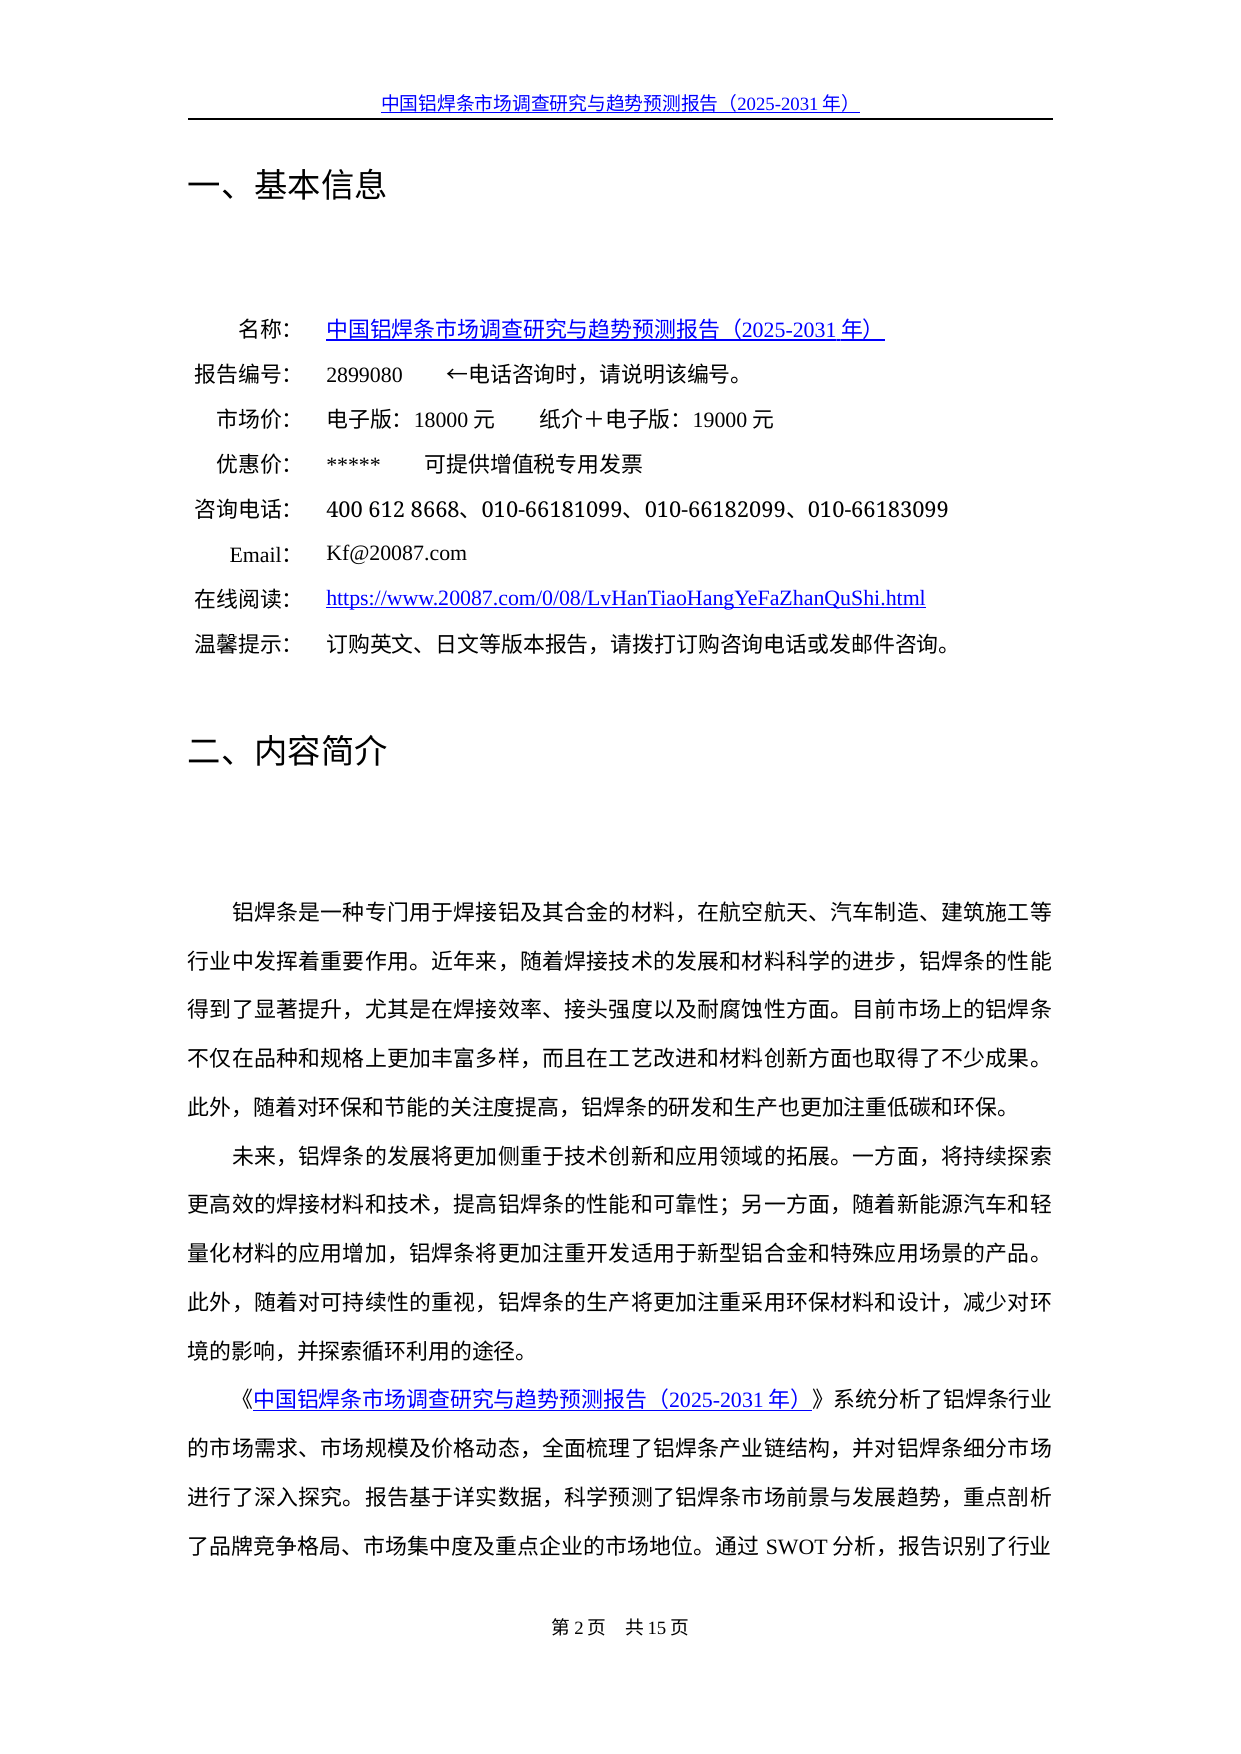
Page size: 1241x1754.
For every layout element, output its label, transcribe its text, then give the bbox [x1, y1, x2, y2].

table_header 名称： [167, 312, 315, 357]
table_header 中国铝焊条市场调查研究与趋势预测报告（2025-2031年） [315, 312, 1073, 357]
table_cell 2899080 ←电话咨询时，请说明该编号。 [315, 357, 1073, 402]
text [187, 894, 1053, 1561]
table_cell Email： [167, 537, 315, 582]
table_cell ***** 可提供增值税专用发票 [315, 447, 1073, 492]
table_cell 在线阅读： [167, 582, 315, 627]
table_cell 报告编号： [167, 357, 315, 402]
table_cell 咨询电话： [167, 492, 315, 537]
table_cell [315, 582, 1073, 627]
title 二、内容简介 [187, 717, 1053, 782]
table_cell 400 612 8668、010-66181099、010-66182099、010-66183099 [315, 492, 1073, 537]
table_cell 电子版：18000 元 纸介＋电子版：19000 元 [315, 402, 1073, 447]
table_cell 市场价： [167, 402, 315, 447]
table_cell Kf@20087.com [315, 537, 1073, 582]
table_cell 优惠价： [167, 447, 315, 492]
table_cell 订购英文、日文等版本报告，请拨打订购咨询电话或发邮件咨询。 [315, 627, 1073, 672]
title 一、基本信息 [187, 150, 1053, 215]
table_cell 温馨提示： [167, 627, 315, 672]
